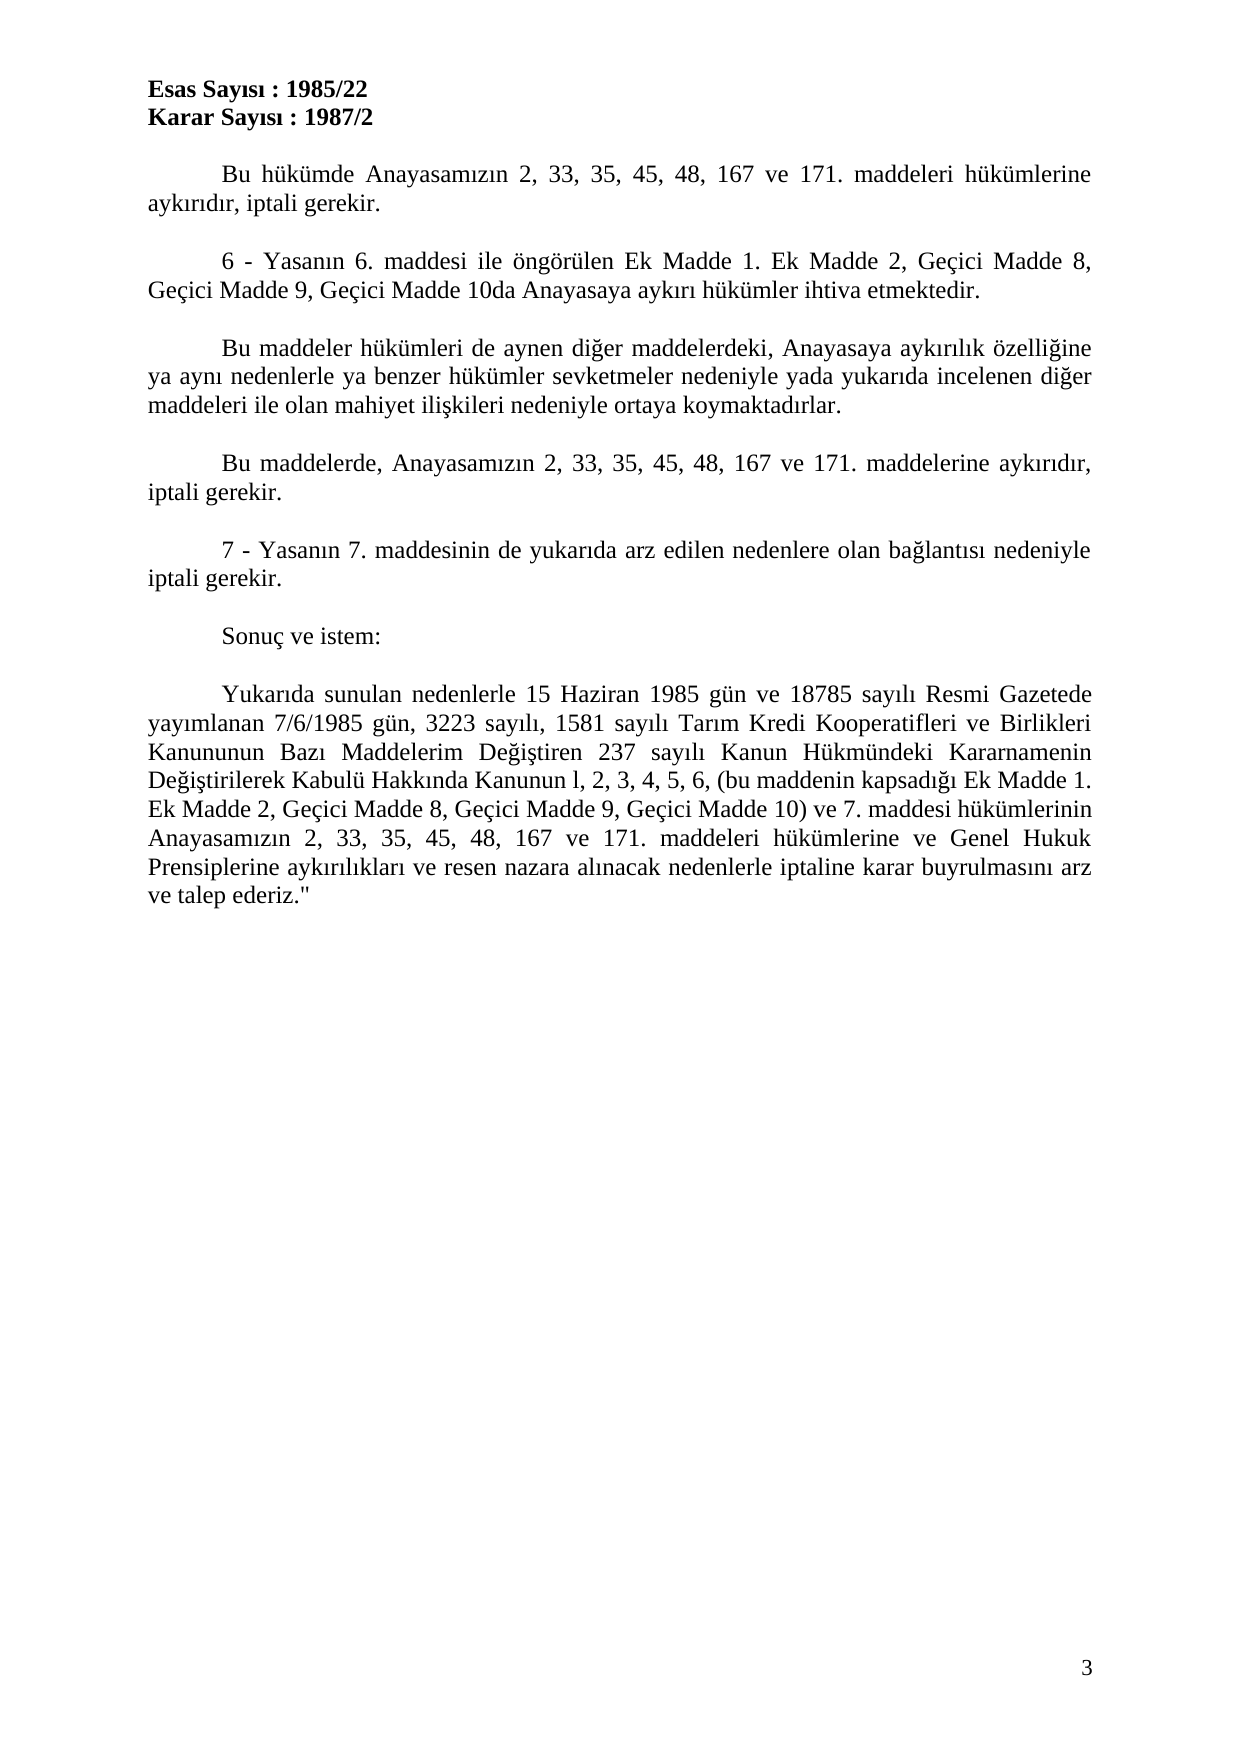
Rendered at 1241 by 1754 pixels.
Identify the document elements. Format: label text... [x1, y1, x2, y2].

text 6 - Yasanın 6. maddesi ile öngörülen Ek Madde 1. Ek Madde 2, Geçici Madde 8, Geçici Madde 9, Geçici Madde 10da Anayasaya aykırı hükümler ihtiva etmektedir. [148, 246, 1093, 303]
text Bu hükümde Anayasamızın 2, 33, 35, 45, 48, 167 ve 171. maddeleri hükümlerine aykırıdır, iptali gerekir. [148, 159, 1093, 217]
text 7 - Yasanın 7. maddesinin de yukarıda arz edilen nedenlere olan bağlantısı nedeniyle iptali gerekir. [148, 535, 1093, 592]
text Bu maddelerde, Anayasamızın 2, 33, 35, 45, 48, 167 ve 171. maddelerine aykırıdır, iptali gerekir. [148, 448, 1093, 506]
text Bu maddeler hükümleri de aynen diğer maddelerdeki, Anayasaya aykırılık özelliğine ya aynı nedenlerle ya benzer hükümler sevketmeler nedeniyle yada yukarıda incelenen diğer maddeleri ile olan mahiyet ilişkileri nedeniyle ortaya koymaktadırlar. [148, 333, 1093, 419]
text Yukarıda sunulan nedenlerle 15 Haziran 1985 gün ve 18785 sayılı Resmi Gazetede yayımlanan 7/6/1985 gün, 3223 sayılı, 1581 sayılı Tarım Kredi Kooperatifleri ve Birlikleri Kanununun Bazı Maddelerim Değiştiren 237 sayılı Kanun Hükmündeki Kararnamenin Değiştirilerek Kabulü Hakkında Kanunun l, 2, 3, 4, 5, 6, (bu maddenin kapsadığı Ek Madde 1. Ek Madde 2, Geçici Madde 8, Geçici Madde 9, Geçici Madde 10) ve 7. maddesi hükümlerinin Anayasamızın 2, 33, 35, 45, 48, 167 ve 171. maddeleri hükümlerine ve Genel Hukuk Prensiplerine aykırılıkları ve resen nazara alınacak nedenlerle iptaline karar buyrulmasını arz ve talep ederiz." [148, 679, 1093, 909]
text Sonuç ve istem: [148, 621, 1093, 650]
